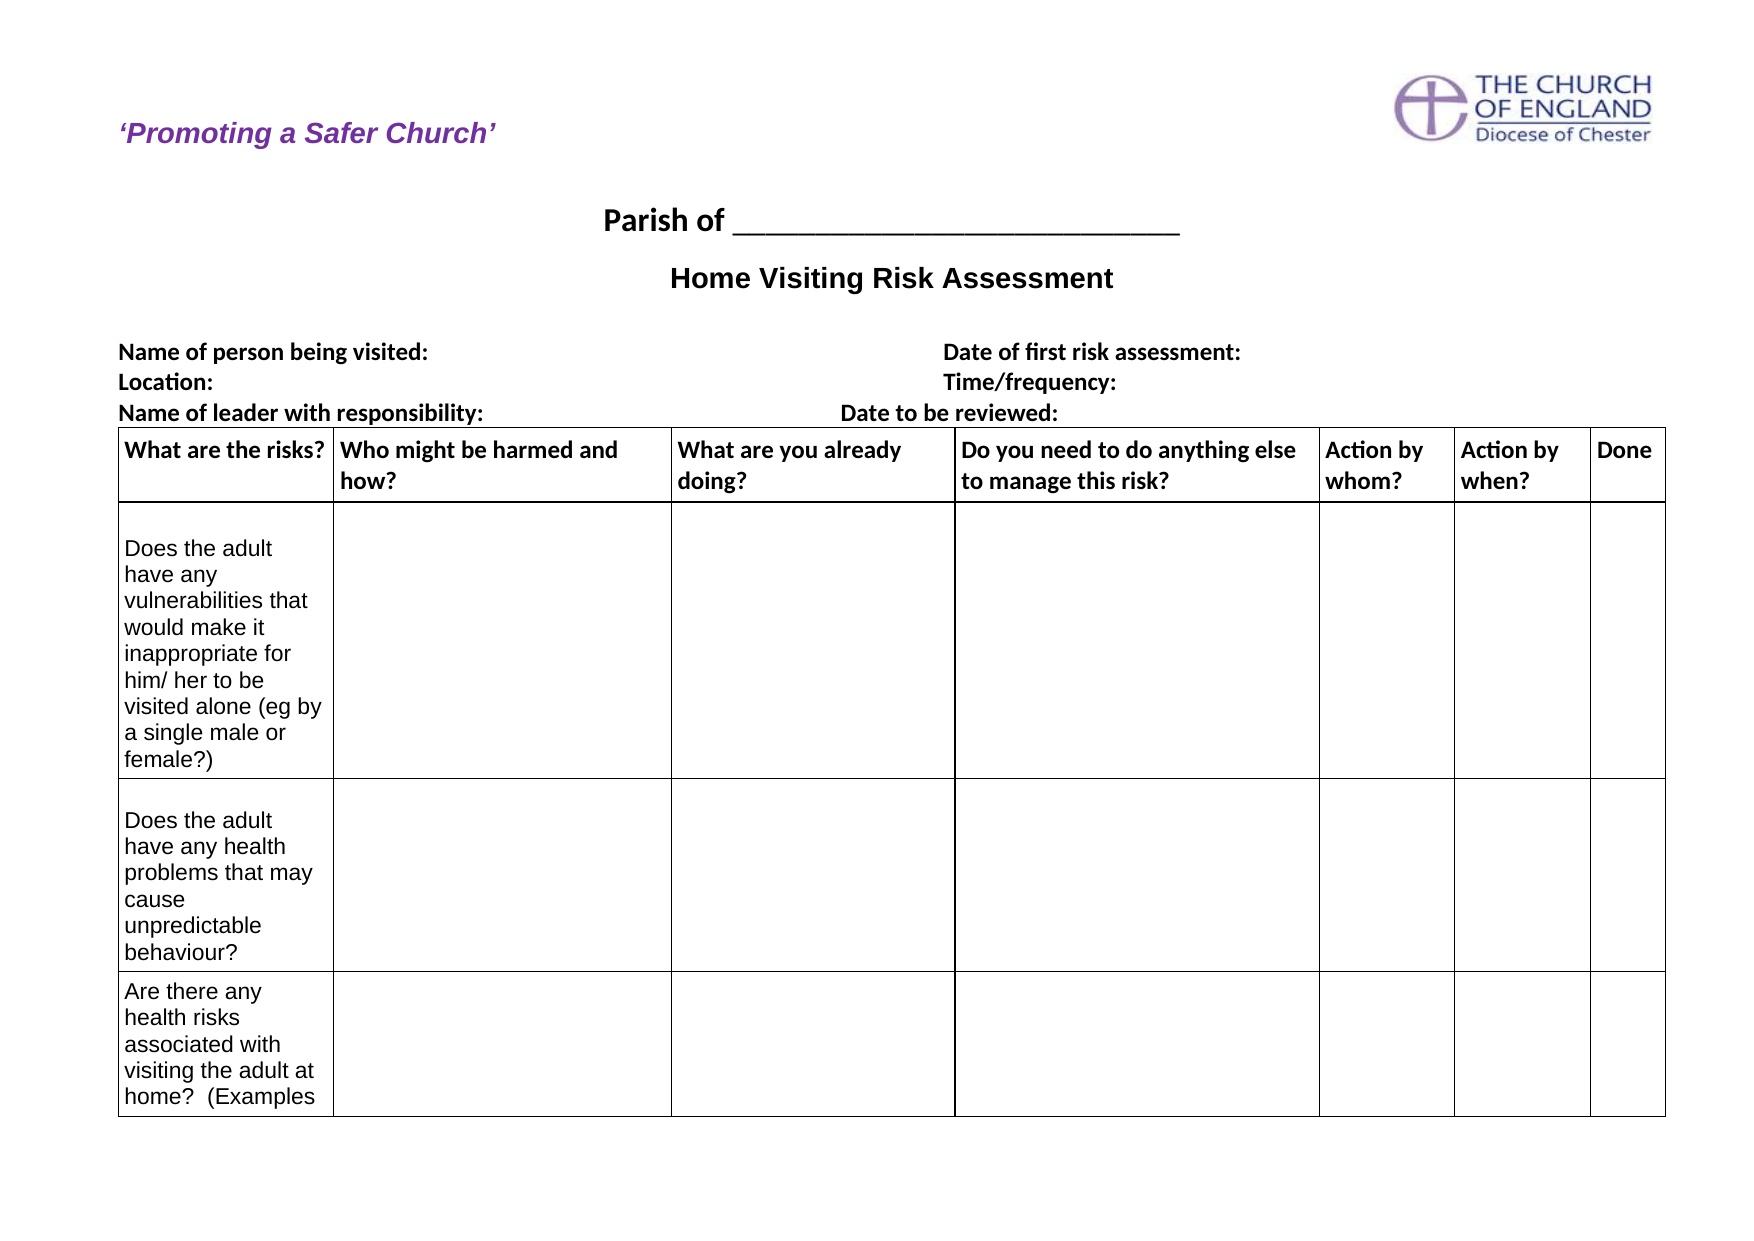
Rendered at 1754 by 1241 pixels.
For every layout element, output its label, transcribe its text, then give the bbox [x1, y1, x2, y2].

table_header Who might be harmed and how? [334, 428, 671, 501]
table_header Action by when? [1455, 428, 1590, 501]
table_header What are the risks? [119, 428, 333, 501]
table_cell [1591, 972, 1665, 1116]
table_cell [334, 779, 671, 971]
picture [1393, 73, 1654, 144]
table_cell [1320, 779, 1454, 971]
table_cell [956, 779, 1319, 971]
table_cell [672, 779, 954, 971]
table_cell [956, 972, 1319, 1116]
table_header What are you already doing? [672, 428, 954, 501]
table_header Action by whom? [1320, 428, 1454, 501]
table_cell [1320, 972, 1454, 1116]
table_cell Are there any health risks associated with visiting the adult at home? (Examples might be infestation, smoking, intravenous drug use, infectious diseases, dangerous pets?) [119, 972, 333, 1116]
table_cell [1591, 503, 1665, 778]
table_cell [334, 972, 671, 1116]
table_cell [956, 503, 1319, 778]
table_header Do you need to do anything else to manage this risk? [956, 428, 1319, 501]
table_cell [1320, 503, 1454, 778]
table_header Done [1591, 428, 1665, 501]
table_cell [672, 972, 954, 1116]
table_cell Does the adult have any vulnerabilities that would make it inappropriate for him/ her to be visited alone (eg by a single male or female?) [119, 503, 333, 778]
table_cell Does the adult have any health problems that may cause unpredictable behaviour? [119, 779, 333, 971]
table_cell [1455, 972, 1590, 1116]
table_cell [334, 503, 671, 778]
table_cell [672, 503, 954, 778]
table_cell [1455, 503, 1590, 778]
table_cell [1591, 779, 1665, 971]
table_cell [1455, 779, 1590, 971]
